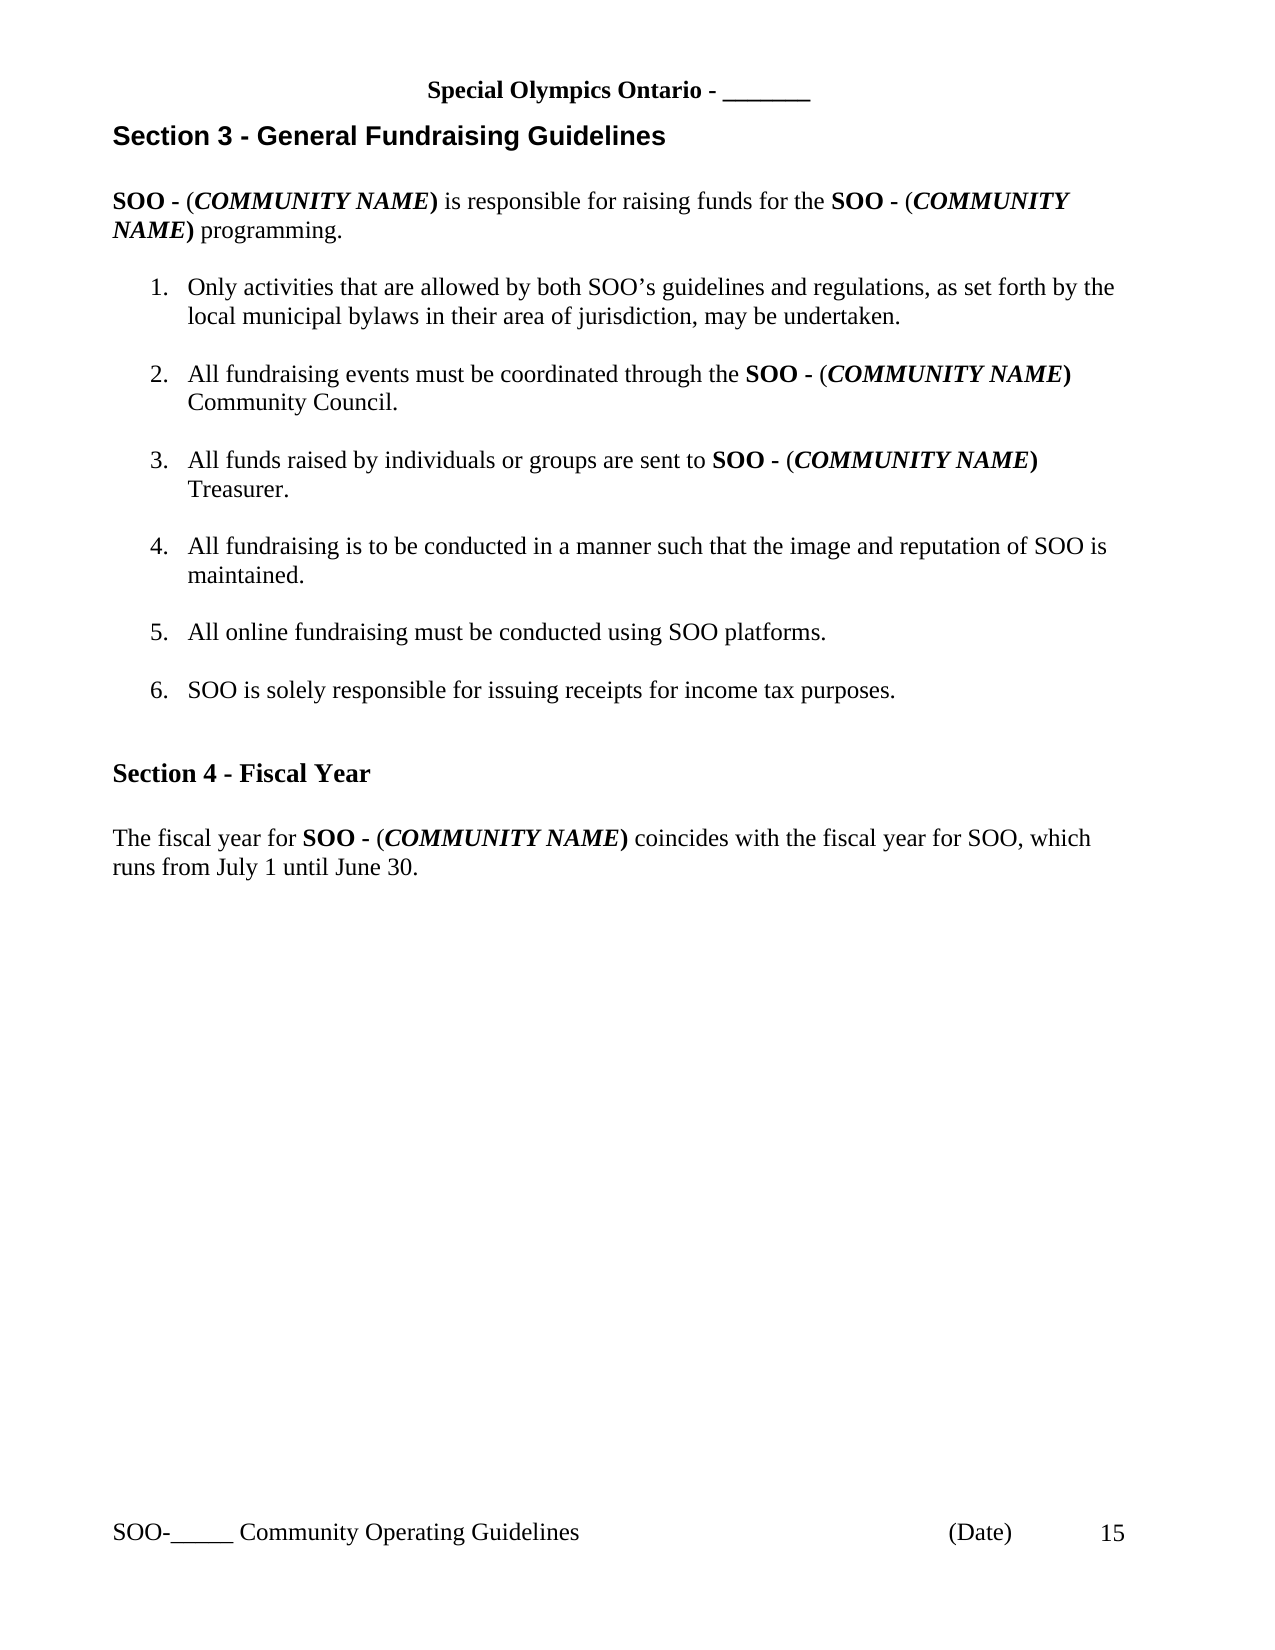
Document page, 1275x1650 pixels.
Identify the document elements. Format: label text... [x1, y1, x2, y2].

list Only activities that are allowed by both SOO’s guidelines and regulations, as set forth by the local municipal bylaws in their area of jurisdiction, may be undertaken. [150, 272, 1125, 330]
list All fundraising is to be conducted in a manner such that the image and reputation of SOO is maintained. [150, 531, 1125, 589]
list All online fundraising must be conducted using SOO platforms. [150, 617, 1125, 646]
list All funds raised by individuals or groups are sent to SOO - (COMMUNITY NAME) Treasurer. [150, 445, 1125, 502]
text The fiscal year for SOO - (COMMUNITY NAME) coincides with the fiscal year for SOO, which runs from July 1 until June 30. [112, 823, 1125, 881]
text SOO - (COMMUNITY NAME) is responsible for raising funds for the SOO - (COMMUNITY NAME) programming. [112, 186, 1125, 244]
list SOO is solely responsible for issuing receipts for income tax purposes. [150, 675, 1125, 704]
subtitle Section 3 - General Fundraising Guidelines [112, 120, 1125, 151]
subtitle Section 4 - Fiscal Year [112, 757, 1125, 788]
list All fundraising events must be coordinated through the SOO - (COMMUNITY NAME) Community Council. [150, 359, 1125, 416]
